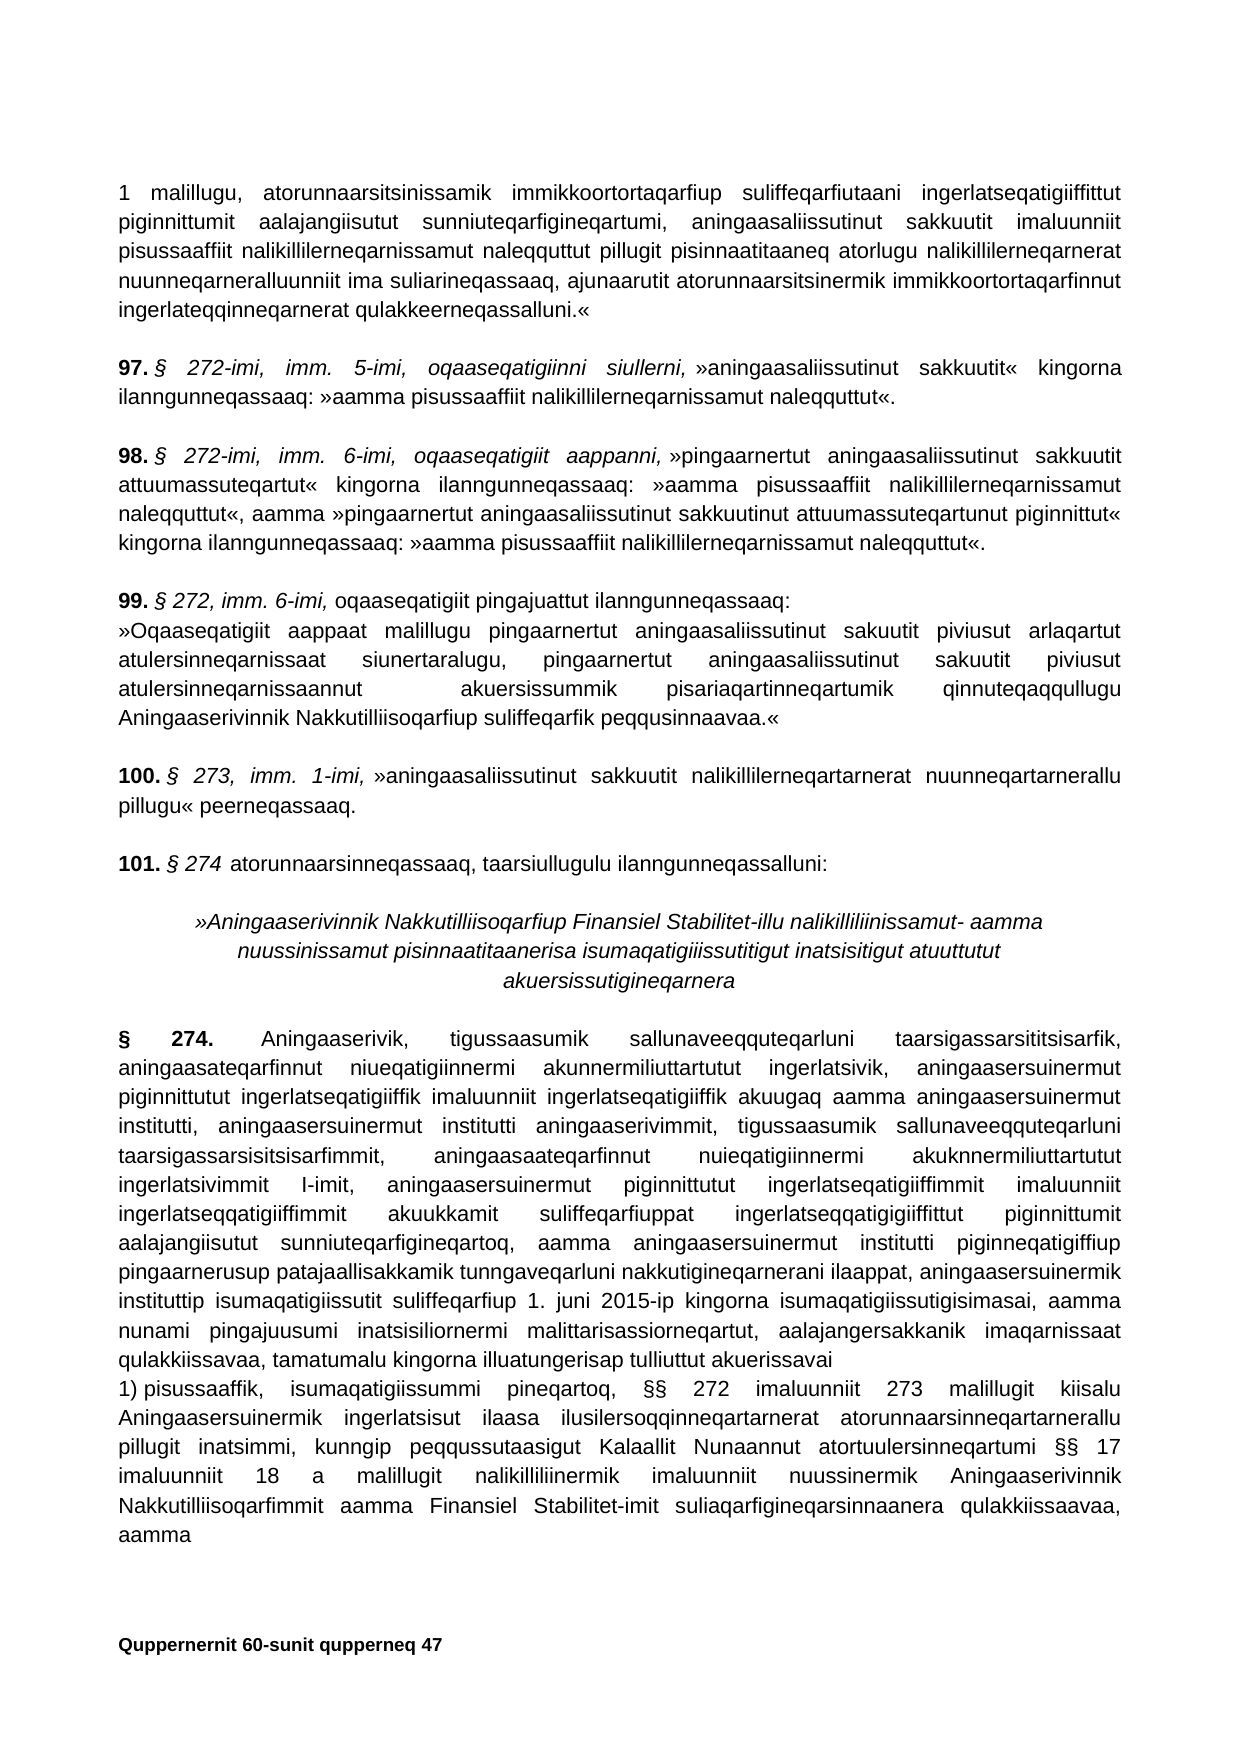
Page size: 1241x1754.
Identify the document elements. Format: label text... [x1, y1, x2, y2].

text 98. § 272-imi, imm. 6-imi, oqaaseqatigiit aappanni, »pingaarnertut aningaasaliissutinut sakkuutit attuumassuteqartut« kingorna ilanngunneqassaaq: »aamma pisussaaffiit nalikillilerneqarnissamut naleqquttut«, aamma »pingaarnertut aningaasaliissutinut sakkuutinut attuumassuteqartunut piginnittut« kingorna ilanngunneqassaaq: »aamma pisussaaffiit nalikillilerneqarnissamut naleqquttut«. [118, 440, 1122, 556]
text »Aningaaserivinnik Nakkutilliisoqarfiup Finansiel Stabilitet-illu nalikilliliinissamut- aamma nuussinissamut pisinnaatitaanerisa isumaqatigiiissutitigut inatsisitigut atuuttutut akuersissutigineqarnera [118, 906, 1122, 994]
text »Oqaaseqatigiit aappaat malillugu pingaarnertut aningaasaliissutinut sakuutit piviusut arlaqartut atulersinneqarnissaat siunertaralugu, pingaarnertut aningaasaliissutinut sakuutit piviusut atulersinneqarnissaannut akuersissummik pisariaqartinneqartumik qinnuteqaqqullugu Aningaaserivinnik Nakkutilliisoqarfiup suliffeqarfik peqqusinnaavaa.« [118, 615, 1122, 731]
text 101. § 274 atorunnaarsinneqassaaq, taarsiullugulu ilanngunneqassalluni: [118, 848, 1122, 877]
text § 274. Aningaaserivik, tigussaasumik sallunaveeqquteqarluni taarsigassarsititsisarfik, aningaasateqarfinnut niueqatigiinnermi akunnermiliuttartutut ingerlatsivik, aningaasersuinermut piginnittutut ingerlatseqatigiiffik imaluunniit ingerlatseqatigiiffik akuugaq aamma aningaasersuinermut institutti, aningaasersuinermut institutti aningaaserivimmit, tigussaasumik sallunaveeqquteqarluni taarsigassarsisitsisarfimmit, aningaasaateqarfinnut nuieqatigiinnermi akuknnermiliuttartutut ingerlatsivimmit I-imit, aningaasersuinermut piginnittutut ingerlatseqatigiiffimmit imaluunniit ingerlatseqqatigiiffimmit akuukkamit suliffeqarfiuppat ingerlatseqqatigigiiffittut piginnittumit aalajangiisutut sunniuteqarfigineqartoq, aamma aningaasersuinermut institutti piginneqatigiffiup pingaarnerusup patajaallisakkamik tunngaveqarluni nakkutigineqarnerani ilaappat, aningaasersuinermik instituttip isumaqatigiissutit suliffeqarfiup 1. juni 2015-ip kingorna isumaqatigiissutigisimasai, aamma nunami pingajuusumi inatsisiliornermi malittarisassiorneqartut, aalajangersakkanik imaqarnissaat qulakkiissavaa, tamatumalu kingorna illuatungerisap tulliuttut akuerissavai [118, 1023, 1122, 1373]
text 100. § 273, imm. 1-imi, »aningaasaliissutinut sakkuutit nalikillilerneqartarnerat nuunneqartarnerallu pillugu« peerneqassaaq. [118, 761, 1122, 819]
text 99. § 272, imm. 6-imi, oqaaseqatigiit pingajuattut ilanngunneqassaaq: [118, 586, 1122, 615]
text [118, 177, 1122, 323]
text 97. § 272-imi, imm. 5-imi, oqaaseqatigiinni siullerni, »aningaasaliissutinut sakkuutit« kingorna ilanngunneqassaaq: »aamma pisussaaffiit nalikillilerneqarnissamut naleqquttut«. [118, 352, 1122, 411]
text 1) pisussaaffik, isumaqatigiissummi pineqartoq, §§ 272 imaluunniit 273 malillugit kiisalu Aningaasersuinermik ingerlatsisut ilaasa ilusilersoqqinneqartarnerat atorunnaarsinneqartarnerallu pillugit inatsimmi, kunngip peqqussutaasigut Kalaallit Nunaannut atortuulersinneqartumi §§ 17 imaluunniit 18 a malillugit nalikilliliinermik imaluunniit nuussinermik Aningaaserivinnik Nakkutilliisoqarfimmit aamma Finansiel Stabilitet-imit suliaqarfigineqarsinnaanera qulakkiissaavaa, aamma [118, 1373, 1122, 1548]
